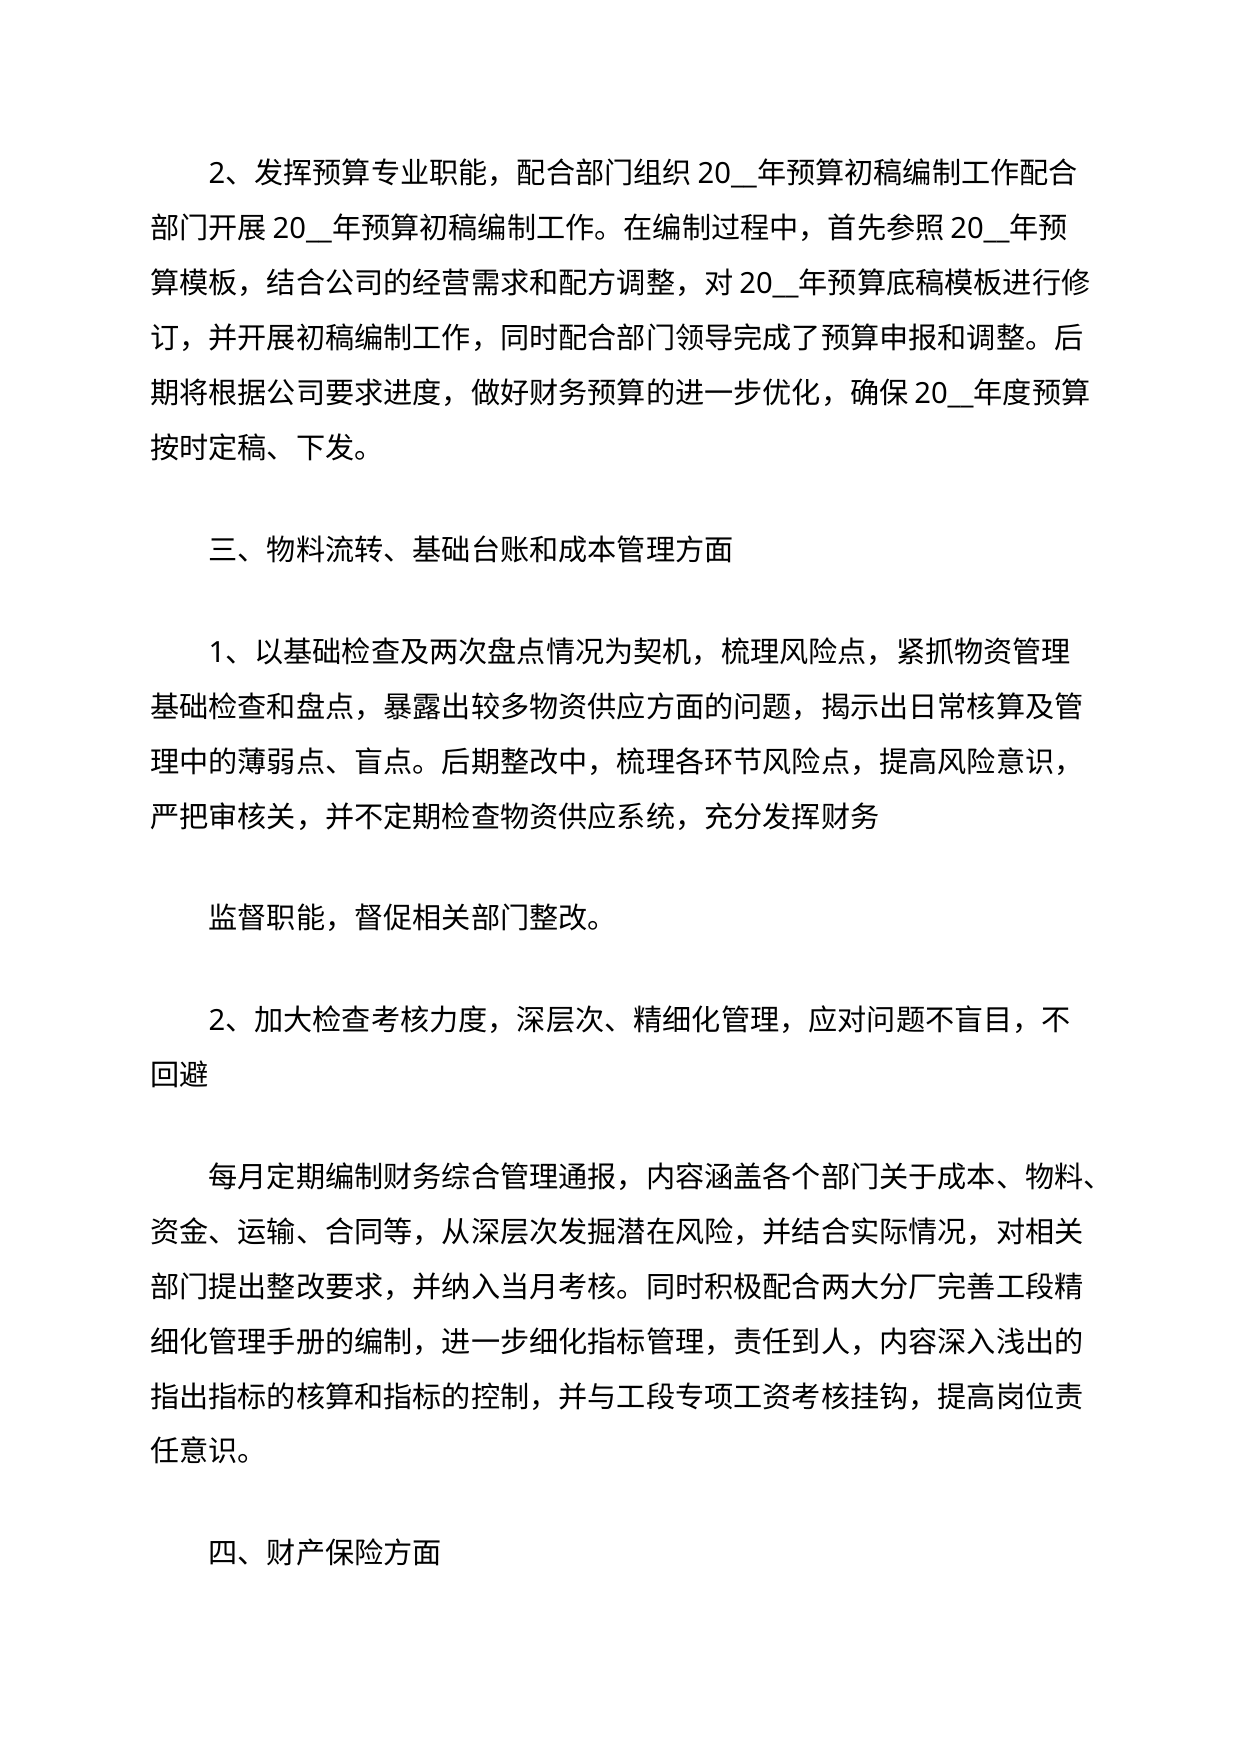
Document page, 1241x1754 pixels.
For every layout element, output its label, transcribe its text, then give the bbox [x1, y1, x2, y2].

text 每月定期编制财务综合管理通报，内容涵盖各个部门关于成本、物料、资金、运输、合同等，从深层次发掘潜在风险，并结合实际情况，对相关部门提出整改要求，并纳入当月考核。同时积极配合两大分厂完善工段精细化管理手册的编制，进一步细化指标管理，责任到人，内容深入浅出的指出指标的核算和指标的控制，并与工段专项工资考核挂钩，提高岗位责任意识。 [150, 1153, 1090, 1470]
text 1、以基础检查及两次盘点情况为契机，梳理风险点，紧抓物资管理基础检查和盘点，暴露出较多物资供应方面的问题，揭示出日常核算及管理中的薄弱点、盲点。后期整改中，梳理各环节风险点，提高风险意识，严把审核关，并不定期检查物资供应系统，充分发挥财务 [150, 628, 1090, 836]
text 监督职能，督促相关部门整改。 [150, 895, 1090, 937]
text 三、物料流转、基础台账和成本管理方面 [150, 527, 1090, 569]
text 2、加大检查考核力度，深层次、精细化管理，应对问题不盲目，不回避 [150, 997, 1090, 1094]
text 四、财产保险方面 [150, 1530, 1090, 1572]
text 2、发挥预算专业职能，配合部门组织20__年预算初稿编制工作配合部门开展20__年预算初稿编制工作。在编制过程中，首先参照20__年预算模板，结合公司的经营需求和配方调整，对20__年预算底稿模板进行修订，并开展初稿编制工作，同时配合部门领导完成了预算申报和调整。后期将根据公司要求进度，做好财务预算的进一步优化，确保20__年度预算按时定稿、下发。 [150, 150, 1090, 467]
